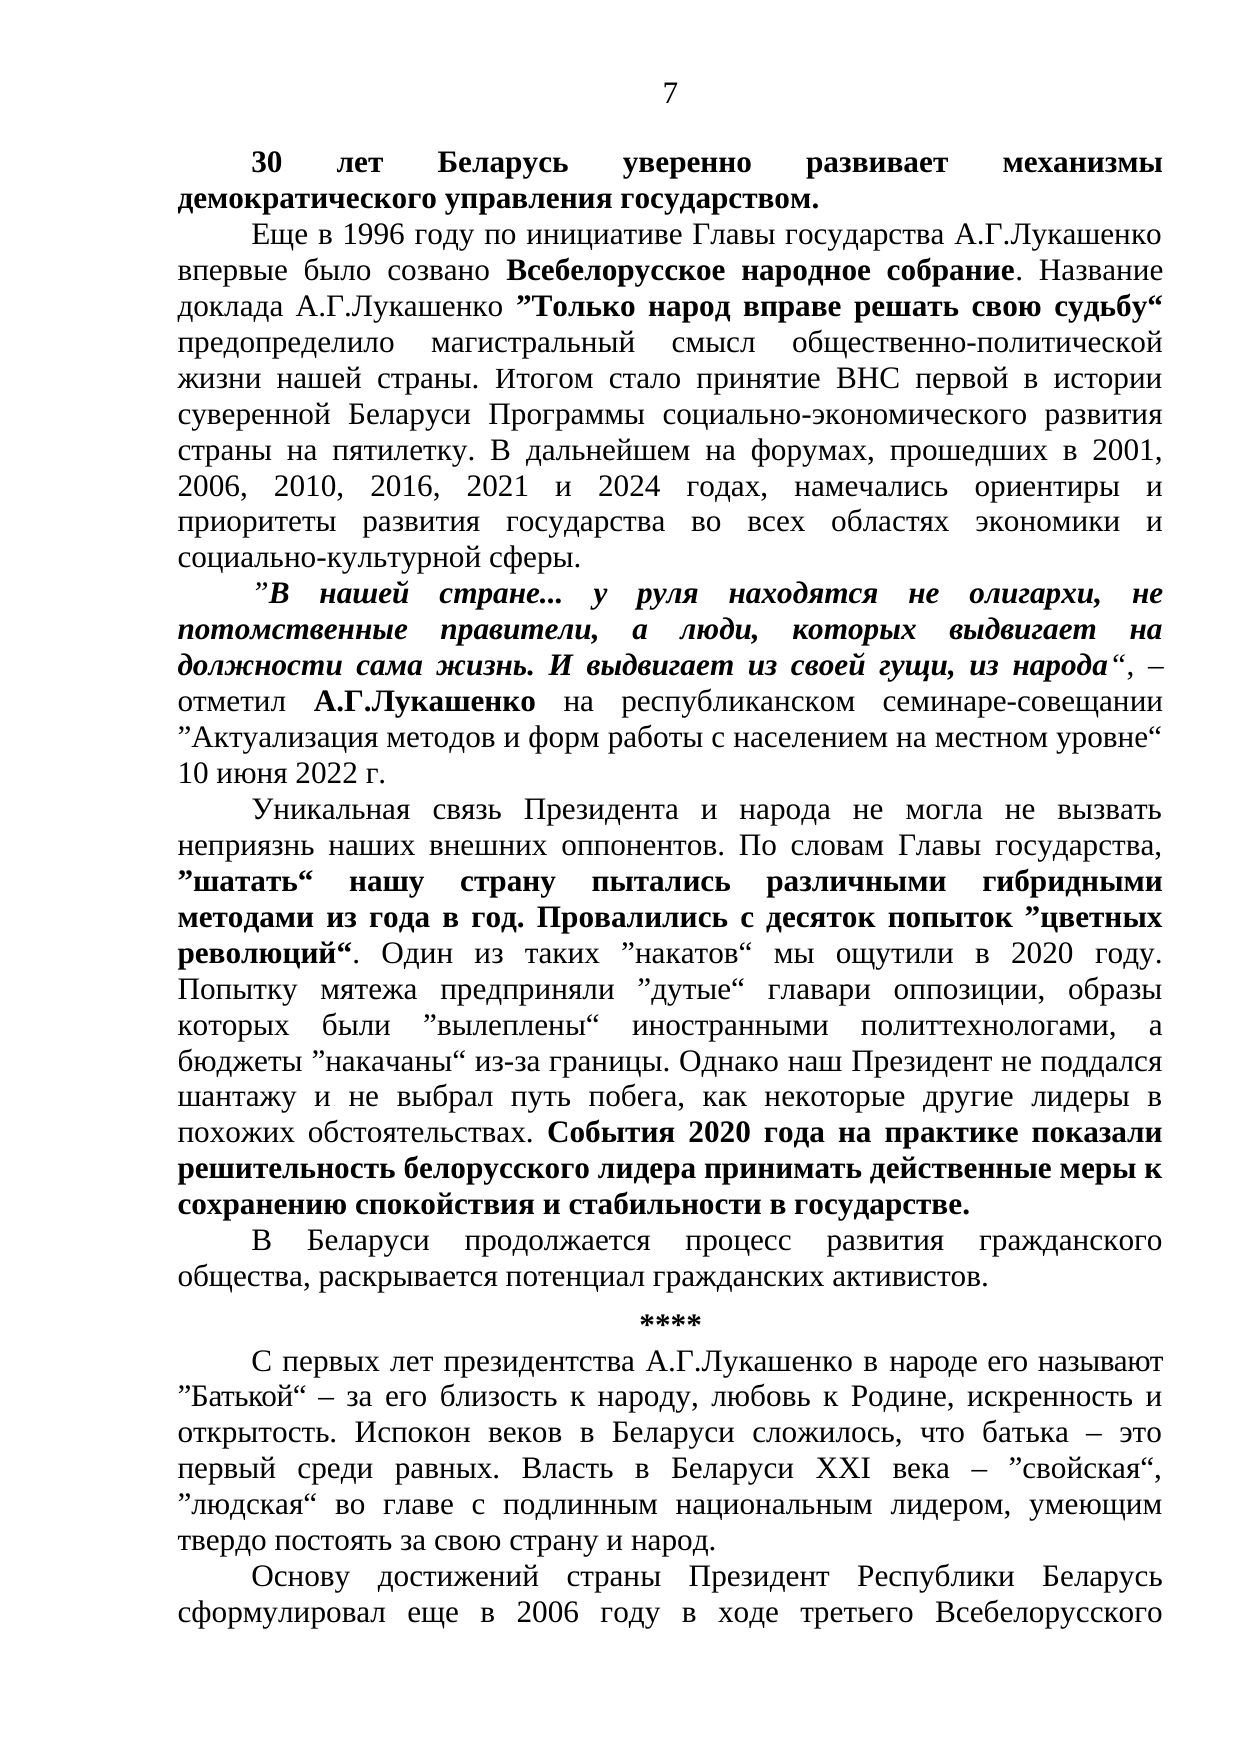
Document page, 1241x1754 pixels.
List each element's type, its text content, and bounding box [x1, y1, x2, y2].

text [177, 1557, 1163, 1629]
text 30 лет Беларусь уверенно развивает механизмы демократического управления государством. [177, 143, 1163, 215]
text ”В нашей стране... у руля находятся не олигархи, не потомственные правители, а люди, которых выдвигает на должности сама жизнь. И выдвигает из своей гущи, из народа“, – отметил А.Г.Лукашенко на республиканском семинаре-совещании ”Актуализация методов и форм работы с населением на местном уровне“ 10 июня 2022 г. [177, 574, 1163, 790]
text В Беларуси продолжается процесс развития гражданского общества, раскрывается потенциал гражданских активистов. [177, 1221, 1163, 1293]
text **** [177, 1306, 1163, 1342]
text Еще в 1996 году по инициативе Главы государства А.Г.Лукашенко впервые было созвано Всебелорусское народное собрание. Название доклада А.Г.Лукашенко ”Только народ вправе решать свою судьбу“ предопределило магистральный смысл общественно-политической жизни нашей страны. Итогом стало принятие ВНС первой в истории суверенной Беларуси Программы социально-экономического развития страны на пятилетку. В дальнейшем на форумах, прошедших в 2001, 2006, 2010, 2016, 2021 и 2024 годах, намечались ориентиры и приоритеты развития государства во всех областях экономики и социально-культурной сферы. [177, 215, 1163, 574]
text С первых лет президентства А.Г.Лукашенко в народе его называют ”Батькой“ – за его близость к народу, любовь к Родине, искренность и открытость. Испокон веков в Беларуси сложилось, что батька – это первый среди равных. Власть в Беларуси XXI века – ”свойская“, ”людская“ во главе с подлинным национальным лидером, умеющим твердо постоять за свою страну и народ. [177, 1342, 1163, 1557]
text Уникальная связь Президента и народа не могла не вызвать неприязнь наших внешних оппонентов. По словам Главы государства, ”шатать“ нашу страну пытались различными гибридными методами из года в год. Провалились с десяток попыток ”цветных революций“. Один из таких ”накатов“ мы ощутили в 2020 году. Попытку мятежа предприняли ”дутые“ главари оппозиции, образы которых были ”вылеплены“ иностранными политтехнологами, а бюджеты ”накачаны“ из-за границы. Однако наш Президент не поддался шантажу и не выбрал путь побега, как некоторые другие лидеры в похожих обстоятельствах. События 2020 года на практике показали решительность белорусского лидера принимать действенные меры к сохранению спокойствия и стабильности в государстве. [177, 790, 1163, 1221]
